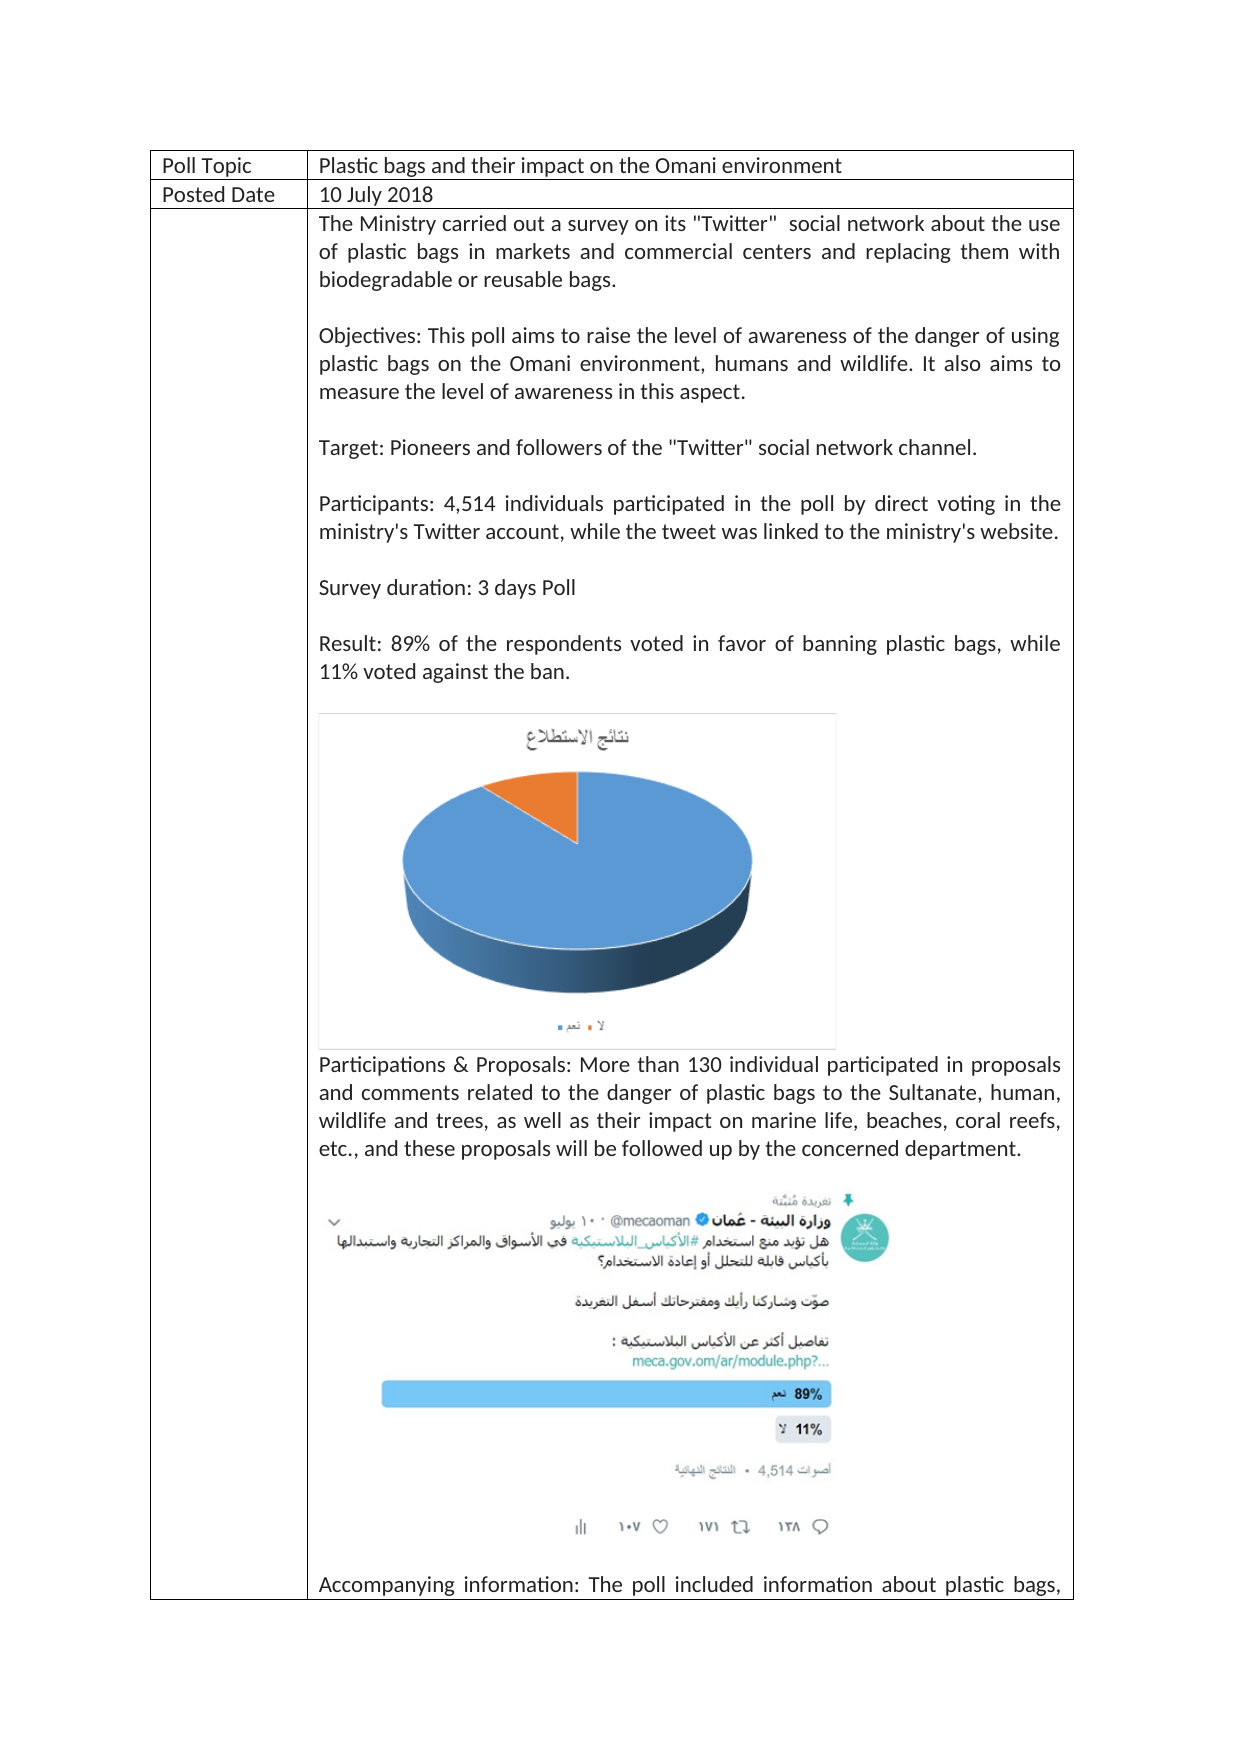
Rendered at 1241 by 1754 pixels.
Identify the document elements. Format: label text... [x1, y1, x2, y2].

table_cell 10 July 2018 [308, 180, 1073, 208]
table_header Plastic bags and their impact on the Omani environment [308, 151, 1073, 179]
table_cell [308, 209, 1073, 1598]
picture [318, 713, 837, 1050]
table_cell Posted Date [151, 180, 307, 208]
table_cell [151, 209, 307, 1598]
table_header Poll Topic [151, 151, 307, 179]
picture [318, 1189, 896, 1543]
